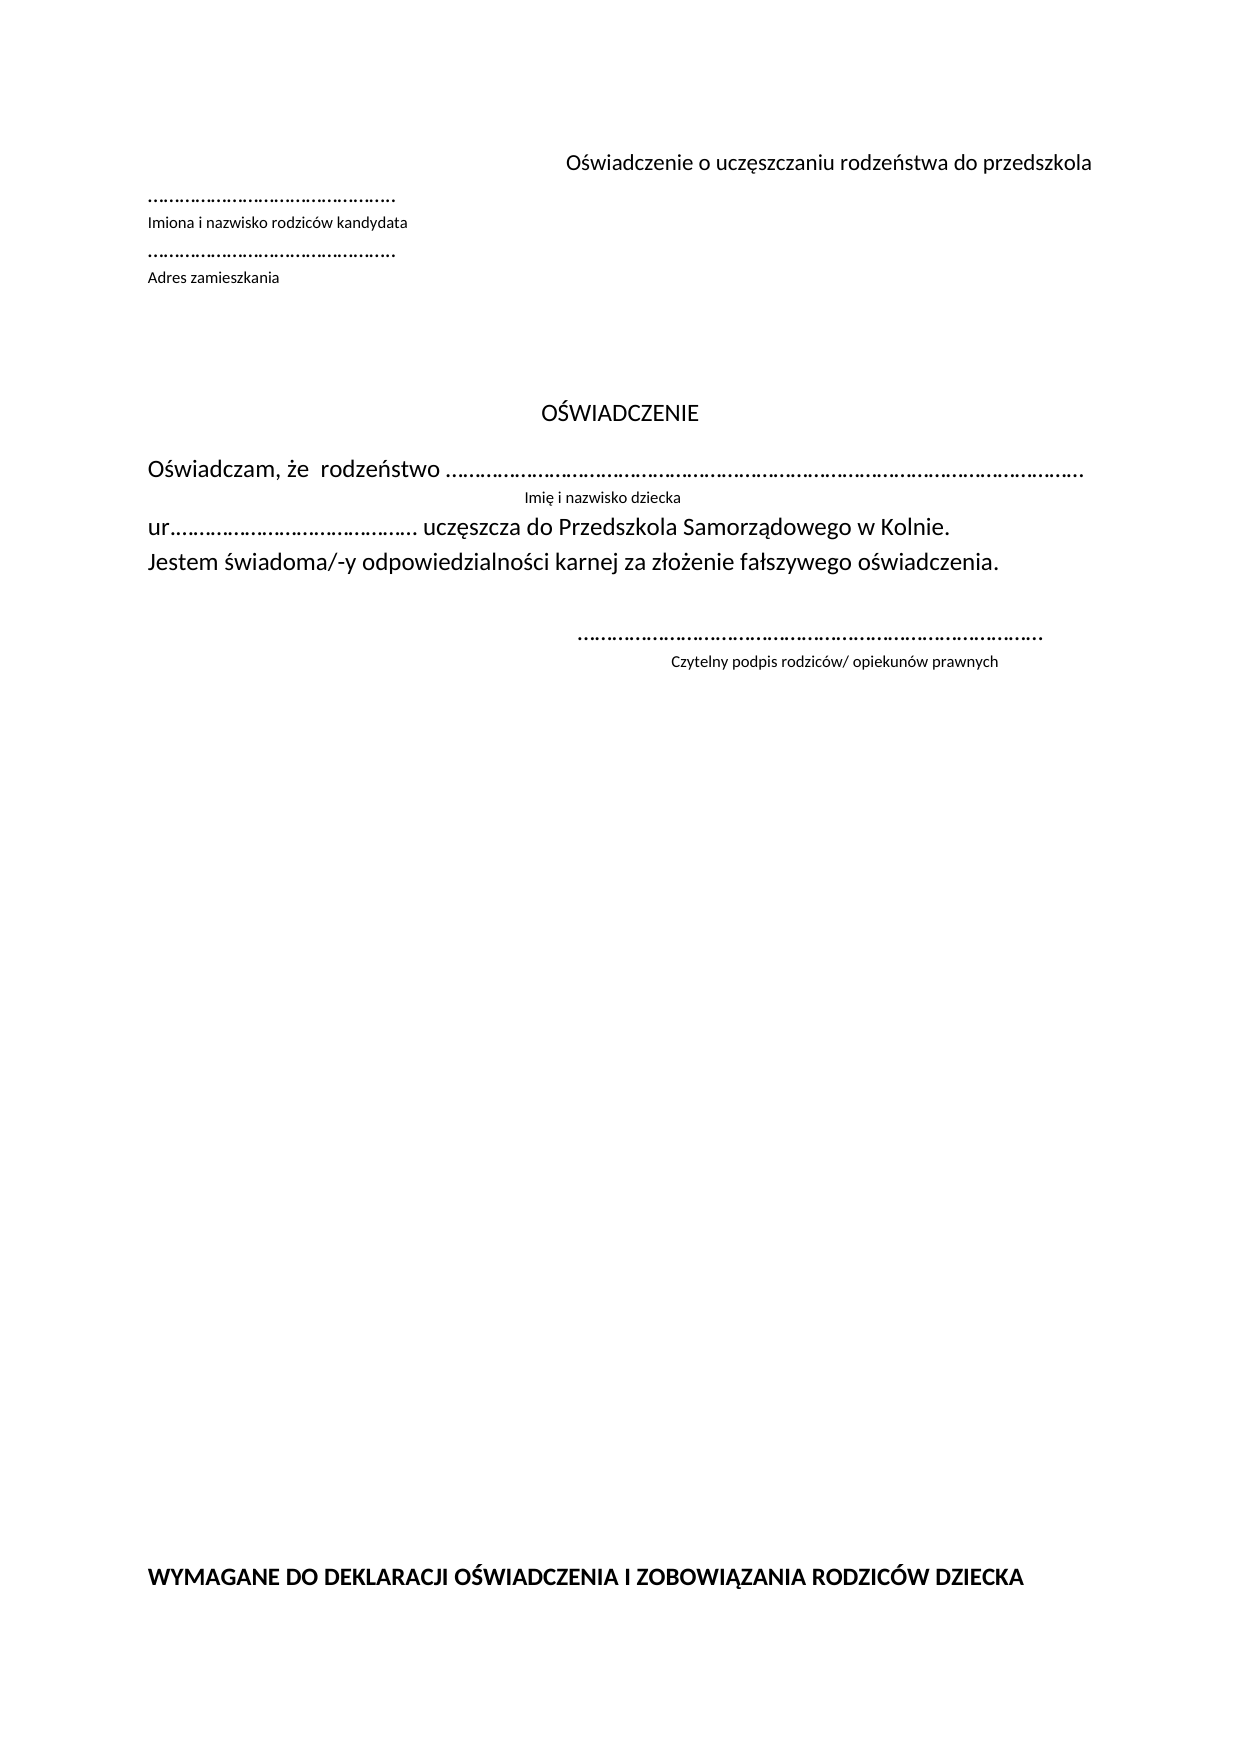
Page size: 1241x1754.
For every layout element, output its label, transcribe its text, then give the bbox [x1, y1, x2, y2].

text Imiona i nazwisko rodziców kandydata [148, 212, 1093, 232]
text Imię i nazwisko dziecka [148, 488, 1093, 508]
text ur.…………………………………… uczęszcza do Przedszkola Samorządowego w Kolnie. [148, 511, 1093, 542]
text Czytelny podpis rodziców/ opiekunów prawnych [148, 651, 1093, 671]
text Oświadczam, że rodzeństwo ………………………………………………………………………………………………… [148, 453, 1093, 483]
text ……………………………………….. [148, 235, 1093, 263]
text WYMAGANE DO DEKLARACJI OŚWIADCZENIA I ZOBOWIĄZANIA RODZICÓW DZIECKA [148, 1561, 1093, 1592]
text ……………………………………….. [148, 180, 1093, 208]
text ……………………………………………………………………… [148, 616, 1093, 647]
text Oświadczenie o uczęszczaniu rodzeństwa do przedszkola [148, 148, 1093, 176]
text OŚWIADCZENIE [148, 397, 1093, 427]
text Adres zamieszkania [148, 267, 1093, 288]
text Jestem świadoma/-y odpowiedzialności karnej za złożenie fałszywego oświadczenia. [148, 546, 1093, 577]
